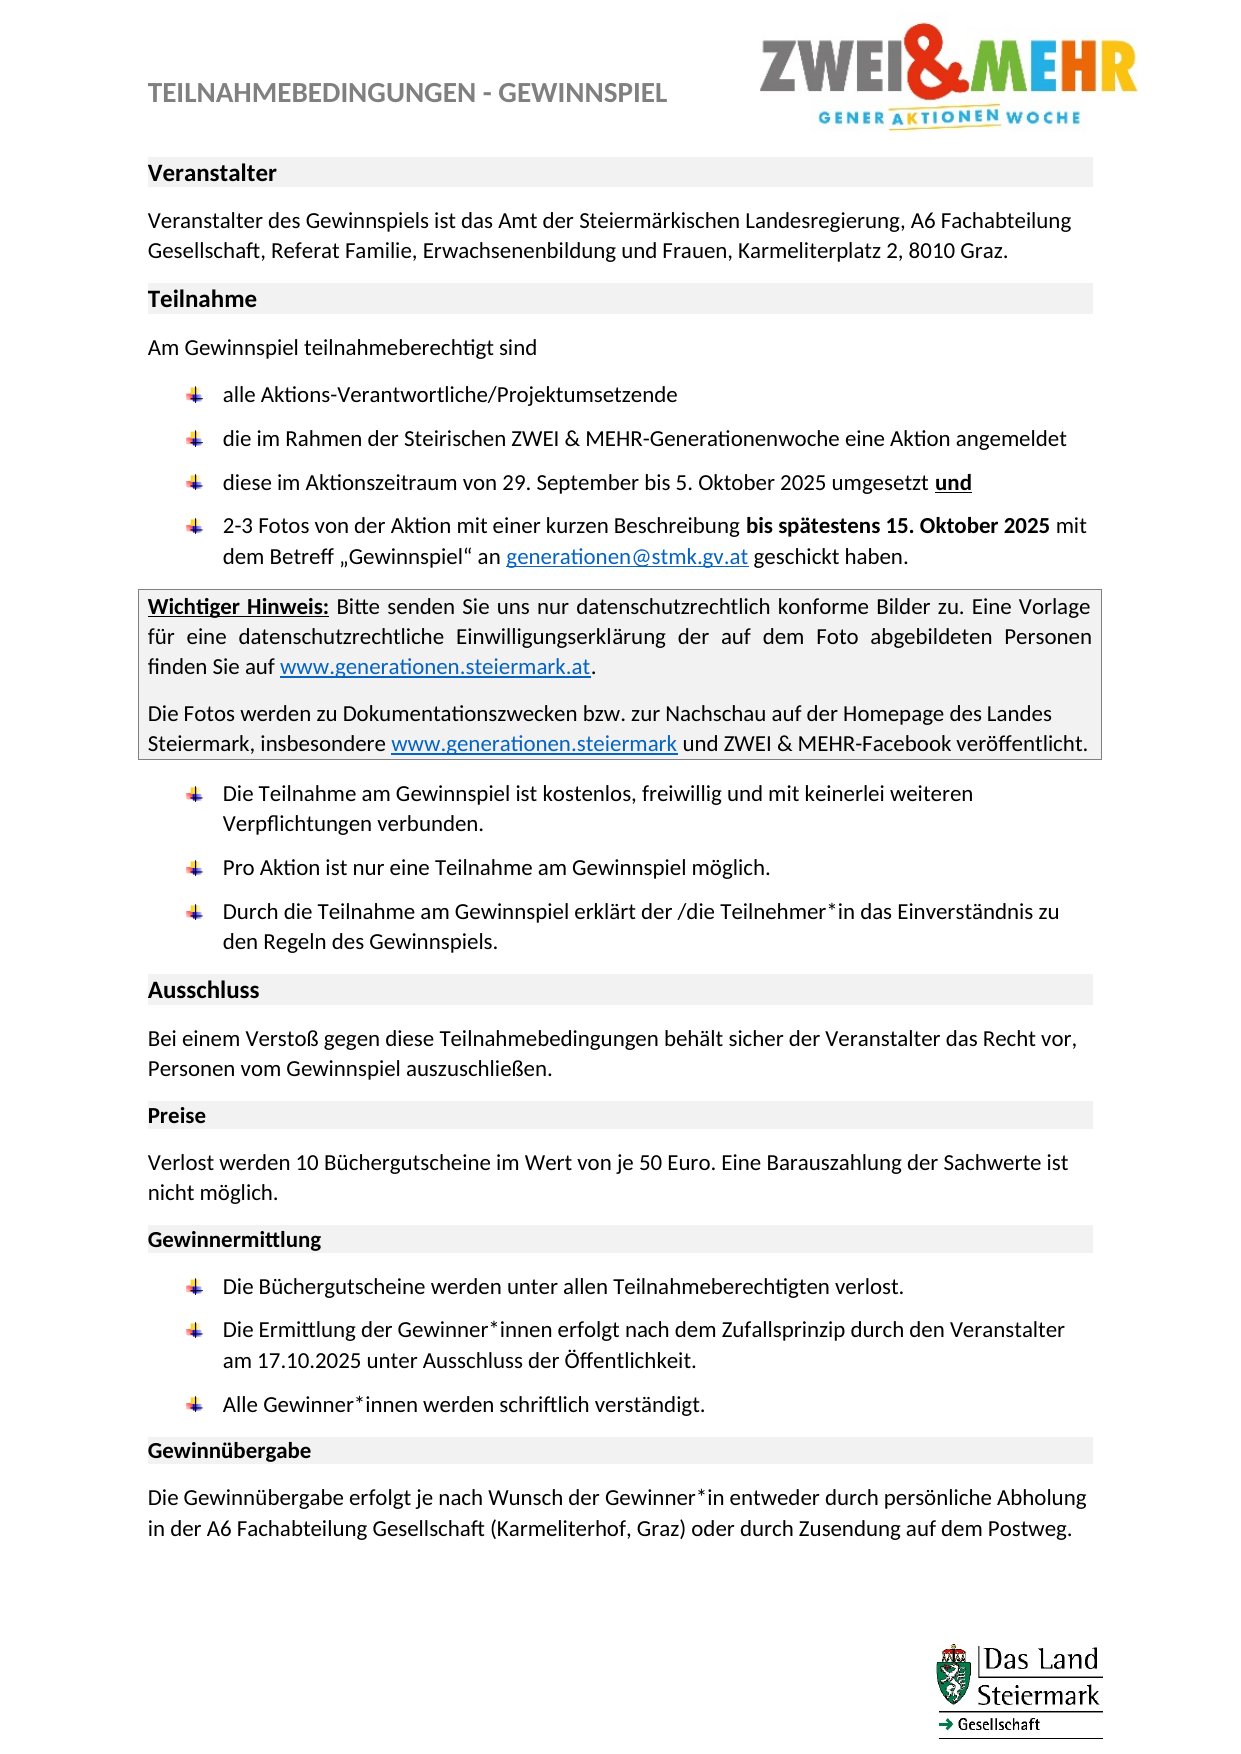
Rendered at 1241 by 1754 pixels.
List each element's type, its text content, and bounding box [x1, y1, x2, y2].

picture [186, 903, 203, 920]
text Bei einem Verstoß gegen diese Teilnahmebedingungen behält sicher der Veranstalter das Recht vor, Personen vom Gewinnspiel auszuschließen. [148, 1024, 1093, 1082]
picture [186, 1321, 203, 1338]
text Die Gewinnübergabe erfolgt je nach Wunsch der Gewinner*in entweder durch persönliche Abholung in der A6 Fachabteilung Gesellschaft (Karmeliterhof, Graz) oder durch Zusendung auf dem Postweg. [148, 1483, 1093, 1542]
list Die Büchergutscheine werden unter allen Teilnahmeberechtigten verlost. [185, 1272, 1093, 1300]
list Die Ermittlung der Gewinner*innen erfolgt nach dem Zufallsprinzip durch den Veranstalter am 17.10.2025 unter Ausschluss der Öffentlichkeit. [185, 1316, 1093, 1374]
text Veranstalter des Gewinnspiels ist das Amt der Steiermärkischen Landesregierung, A6 Fachabteilung Gesellschaft, Referat Familie, Erwachsenenbildung und Frauen, Karmeliterplatz 2, 8010 Graz. [148, 206, 1093, 265]
picture [186, 1395, 203, 1412]
list Durch die Teilnahme am Gewinnspiel erklärt der /die Teilnehmer*in das Einverständnis zu den Regeln des Gewinnspiels. [185, 897, 1093, 955]
picture [186, 517, 203, 534]
picture [186, 785, 203, 802]
picture [186, 859, 203, 876]
list Alle Gewinner*innen werden schriftlich verständigt. [185, 1390, 1093, 1418]
picture [186, 473, 203, 490]
picture [186, 385, 203, 403]
text Gewinnübergabe [148, 1437, 1093, 1464]
picture [742, 11, 1155, 139]
list alle Aktions-Verantwortliche/Projektumsetzende [185, 380, 1093, 408]
list Pro Aktion ist nur eine Teilnahme am Gewinnspiel möglich. [185, 853, 1093, 881]
text Die Fotos werden zu Dokumentationszwecken bzw. zur Nachschau auf der Homepage des Landes Steiermark, insbesondere www.generationen.steiermark und ZWEI & MEHR-Facebook veröffentlicht. [139, 696, 1101, 759]
text Am Gewinnspiel teilnahmeberechtigt sind [148, 333, 1093, 361]
picture [186, 1277, 203, 1295]
text Teilnahme [148, 283, 1093, 314]
picture [186, 429, 203, 447]
text Verlost werden 10 Büchergutscheine im Wert von je 50 Euro. Eine Barauszahlung der Sachwerte ist nicht möglich. [148, 1148, 1093, 1206]
list die im Rahmen der Steirischen ZWEI & MEHR-Generationenwoche eine Aktion angemeldet [185, 424, 1093, 452]
text Gewinnermittlung [148, 1225, 1093, 1253]
text Wichtiger Hinweis: Bitte senden Sie uns nur datenschutzrechtlich konforme Bilder zu. Eine Vorlage für eine datenschutzrechtliche Einwilligungserklärung der auf dem Foto abgebildeten Personen finden Sie auf www.generationen.steiermark.at. [139, 590, 1101, 680]
list 2-3 Fotos von der Aktion mit einer kurzen Beschreibung bis spätestens 15. Oktober 2025 mit dem Betreff „Gewinnspiel“ an generationen@stmk.gv.at geschickt haben. [185, 512, 1093, 570]
picture [936, 1644, 1103, 1739]
text Preise [148, 1101, 1093, 1129]
text Veranstalter [148, 157, 1093, 187]
list diese im Aktionszeitraum von 29. September bis 5. Oktober 2025 umgesetzt und [185, 468, 1093, 496]
list Die Teilnahme am Gewinnspiel ist kostenlos, freiwillig und mit keinerlei weiteren Verpflichtungen verbunden. [185, 779, 1093, 837]
text Ausschluss [148, 974, 1093, 1005]
